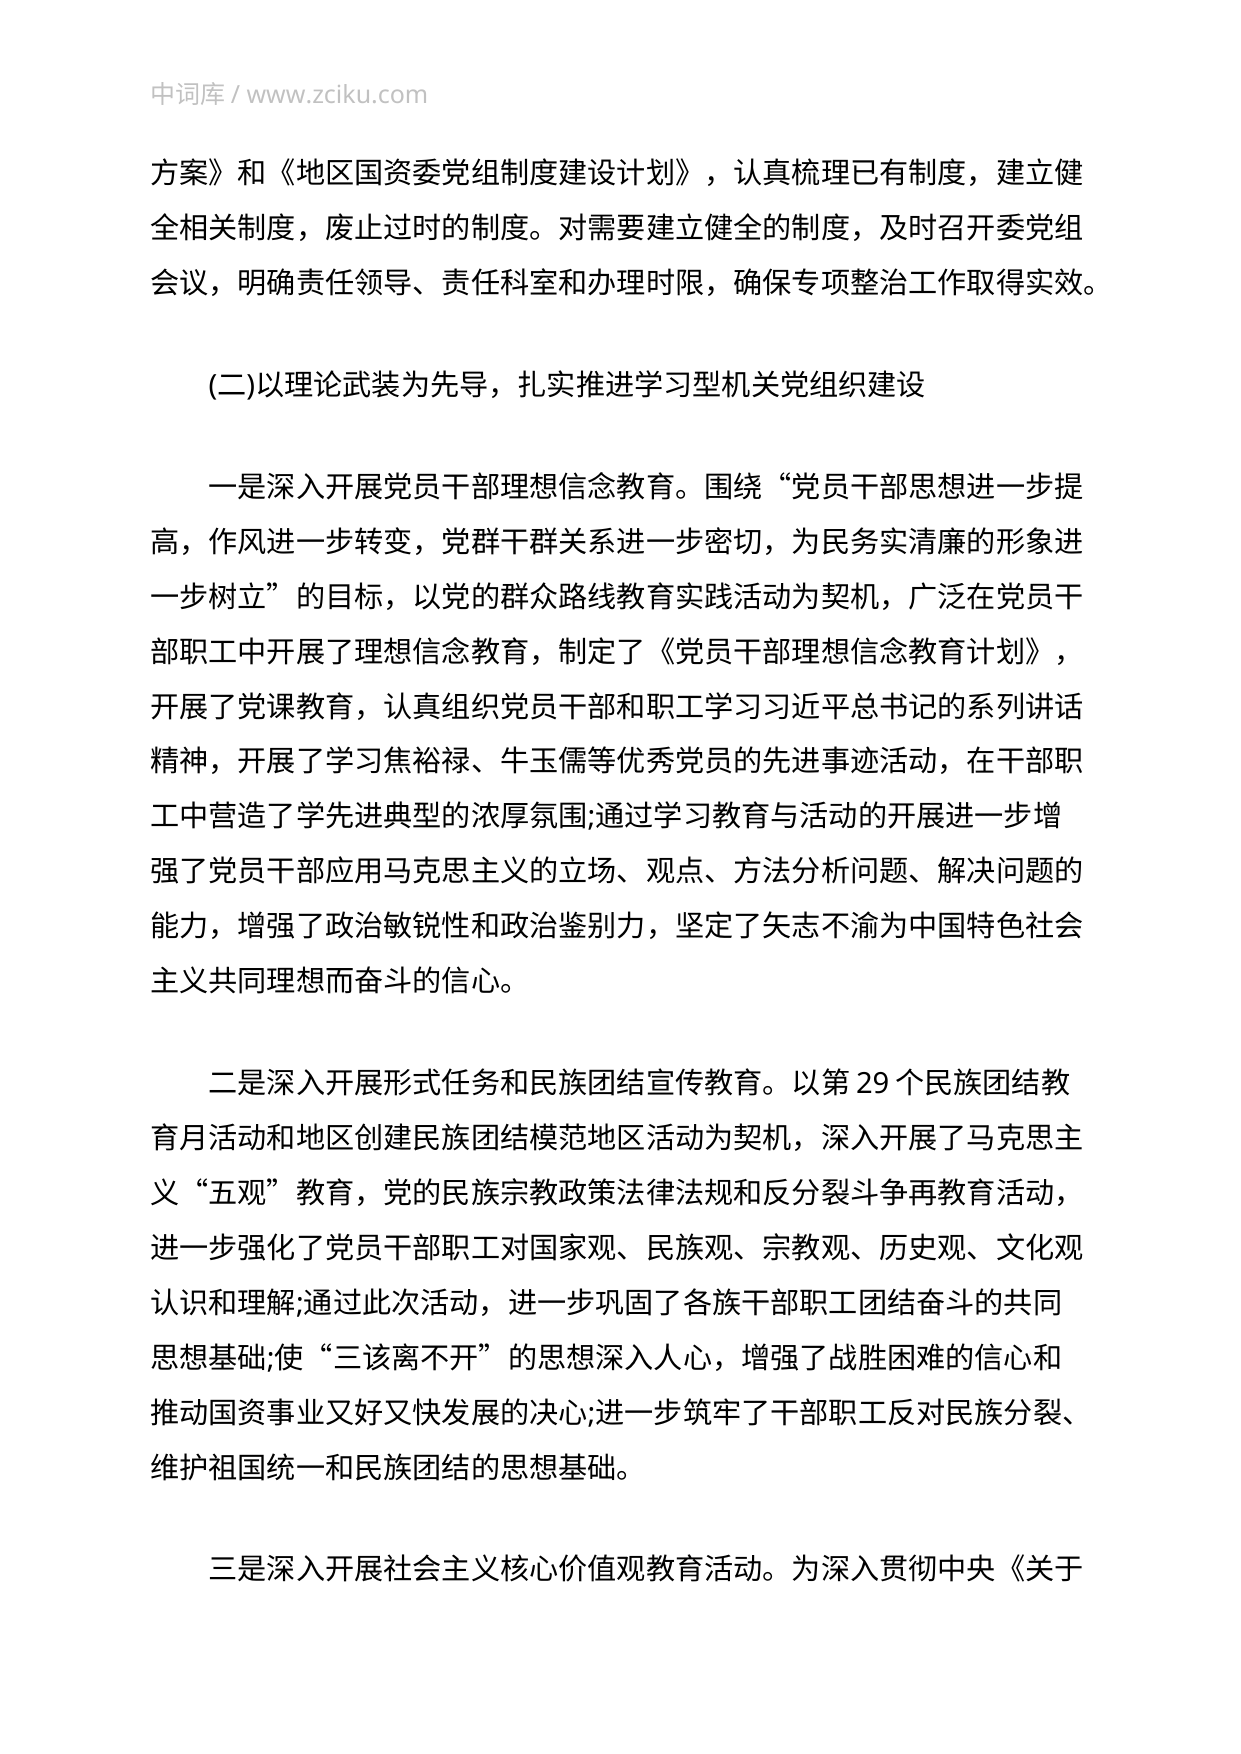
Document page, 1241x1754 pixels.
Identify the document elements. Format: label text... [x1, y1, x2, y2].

text 二是深入开展形式任务和民族团结宣传教育。以第29个民族团结教育月活动和地区创建民族团结模范地区活动为契机，深入开展了马克思主义“五观”教育，党的民族宗教政策法律法规和反分裂斗争再教育活动，进一步强化了党员干部职工对国家观、民族观、宗教观、历史观、文化观认识和理解;通过此次活动，进一步巩固了各族干部职工团结奋斗的共同思想基础;使“三该离不开”的思想深入人心，增强了战胜困难的信心和推动国资事业又好又快发展的决心;进一步筑牢了干部职工反对民族分裂、维护祖国统一和民族团结的思想基础。 [150, 1059, 1090, 1486]
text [150, 1546, 1090, 1588]
text (二)以理论武装为先导，扎实推进学习型机关党组织建设 [150, 362, 1090, 404]
text 一是深入开展党员干部理想信念教育。围绕“党员干部思想进一步提高，作风进一步转变，党群干群关系进一步密切，为民务实清廉的形象进一步树立”的目标，以党的群众路线教育实践活动为契机，广泛在党员干部职工中开展了理想信念教育，制定了《党员干部理想信念教育计划》，开展了党课教育，认真组织党员干部和职工学习习近平总书记的系列讲话精神，开展了学习焦裕禄、牛玉儒等优秀党员的先进事迹活动，在干部职工中营造了学先进典型的浓厚氛围;通过学习教育与活动的开展进一步增强了党员干部应用马克思主义的立场、观点、方法分析问题、解决问题的能力，增强了政治敏锐性和政治鉴别力，坚定了矢志不渝为中国特色社会主义共同理想而奋斗的信心。 [150, 463, 1090, 1000]
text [150, 150, 1090, 302]
